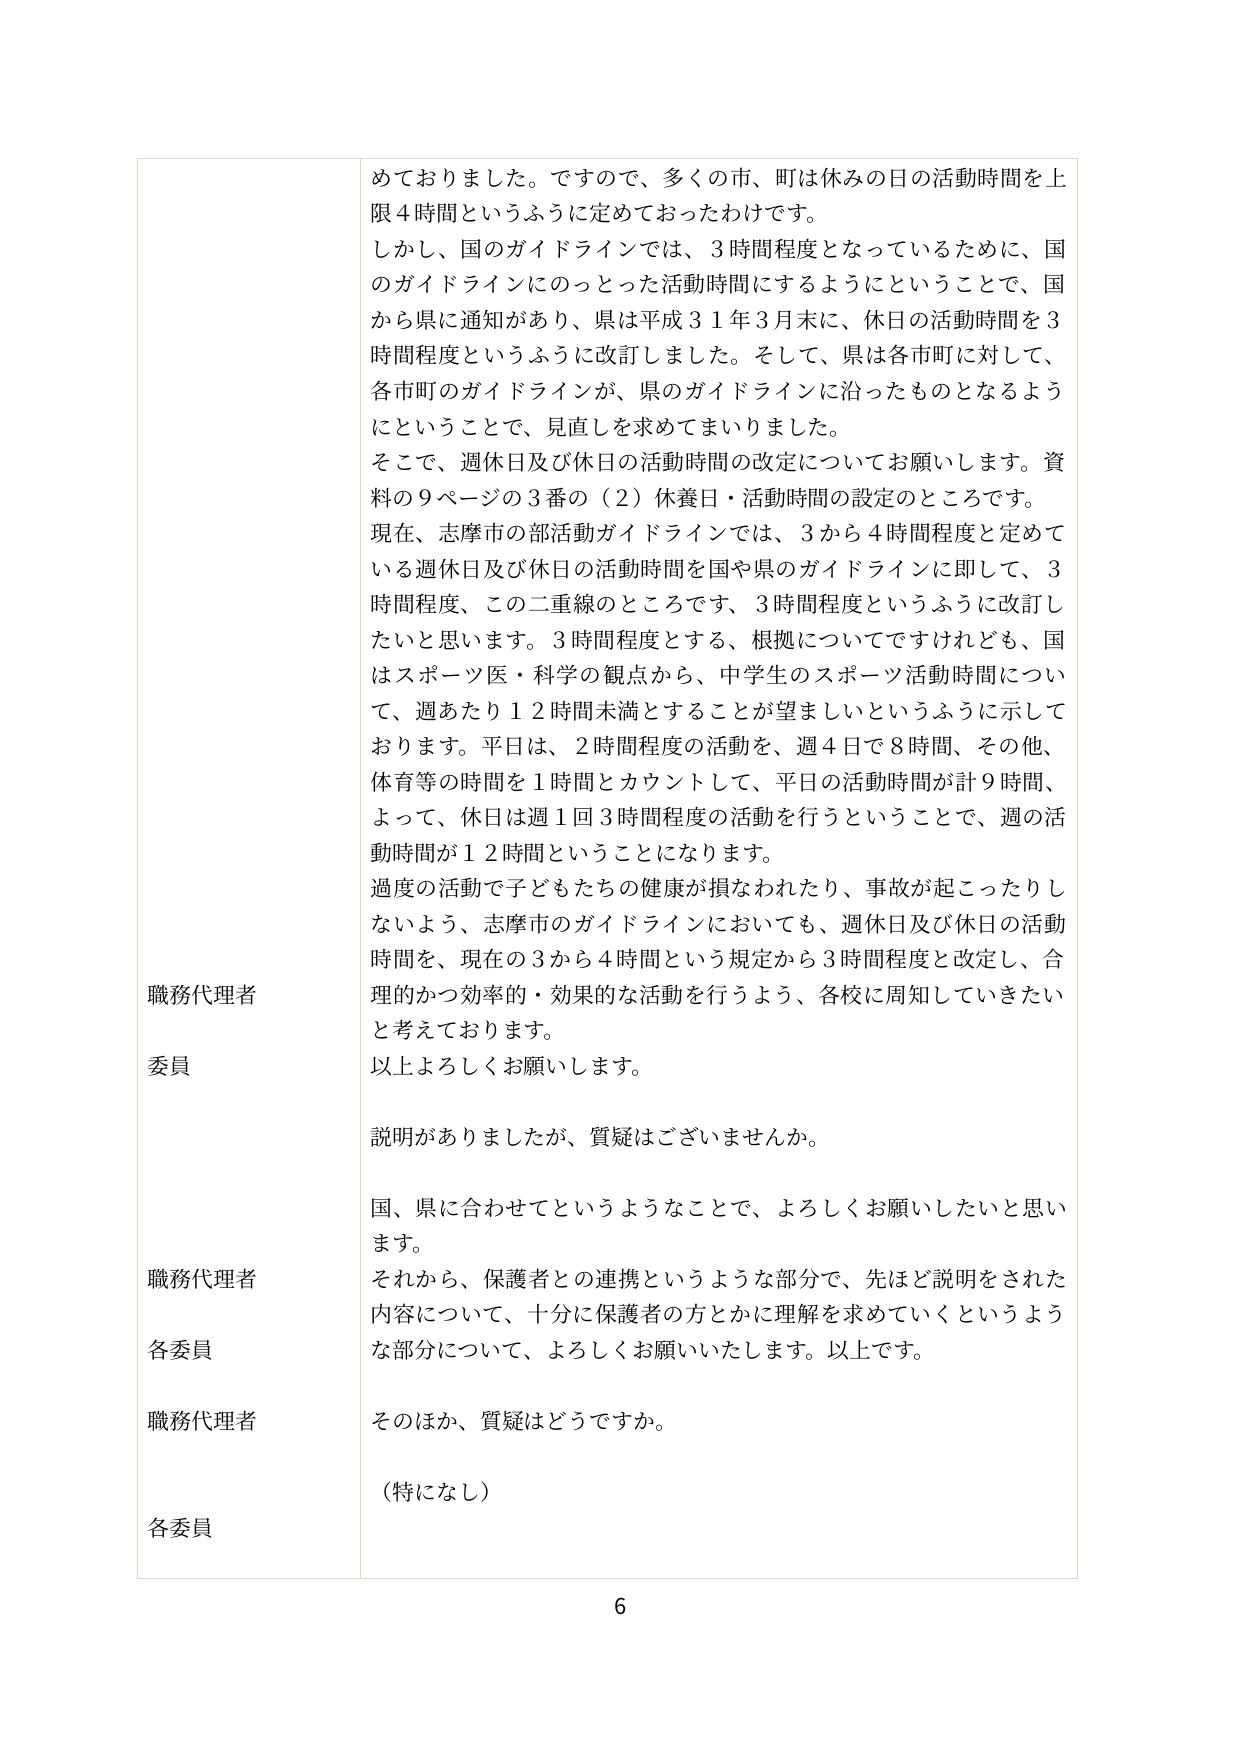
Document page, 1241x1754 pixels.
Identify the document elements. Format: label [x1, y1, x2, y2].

table_header [361, 159, 1077, 1578]
table_header [138, 159, 360, 1578]
